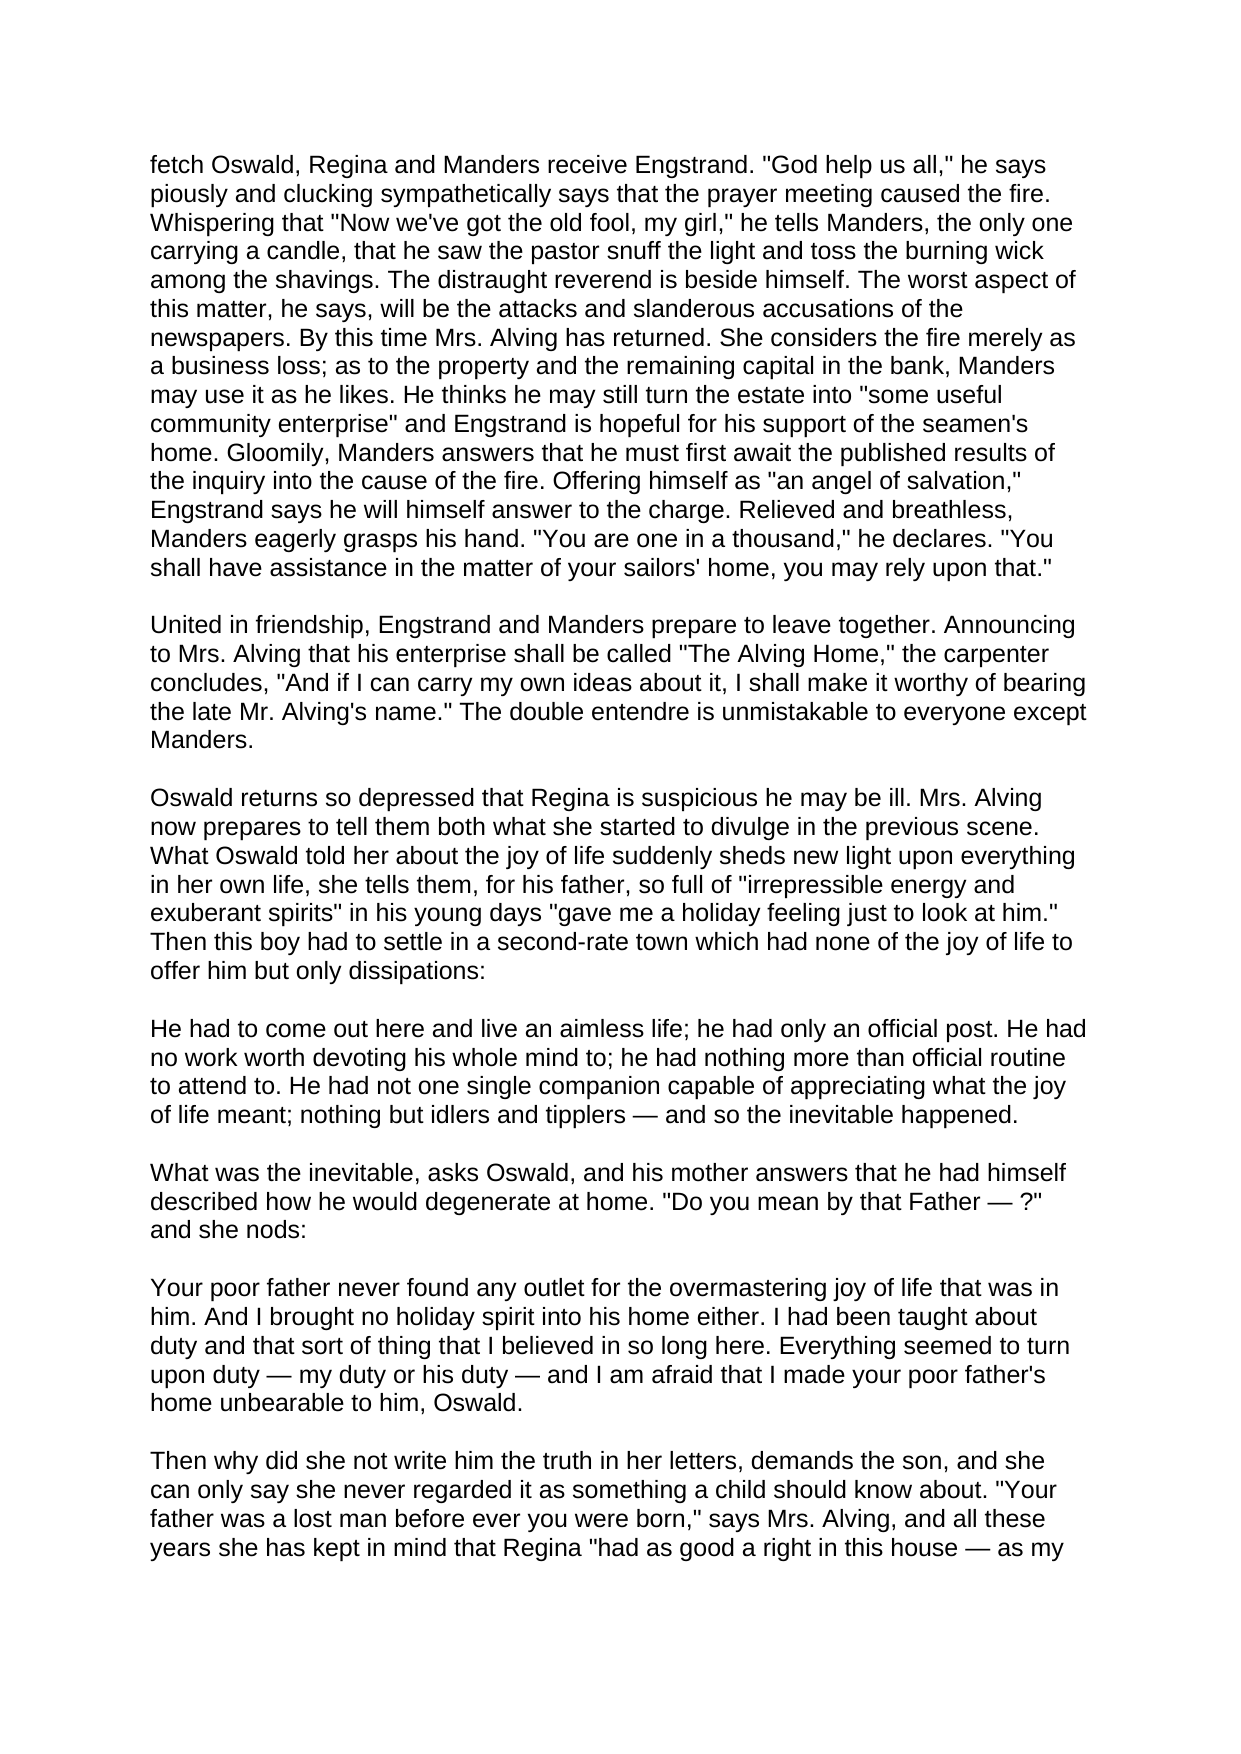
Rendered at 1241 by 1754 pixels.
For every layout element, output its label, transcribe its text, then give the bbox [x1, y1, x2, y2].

text He had to come out here and live an aimless life; he had only an official post. He had no work worth devoting his whole mind to; he had nothing more than official routine to attend to. He had not one single companion capable of appreciating what the joy of life meant; nothing but idlers and tipplers — and so the inevitable happened. [150, 1014, 1090, 1129]
text Oswald returns so depressed that Regina is suspicious he may be ill. Mrs. Alving now prepares to tell them both what she started to divulge in the previous scene. What Oswald told her about the joy of life suddenly sheds new light upon everything in her own life, she tells them, for his father, so full of "irrepressible energy and exuberant spirits" in his young days "gave me a holiday feeling just to look at him." Then this boy had to settle in a second-rate town which had none of the joy of life to offer him but only dissipations: [150, 783, 1090, 984]
text United in friendship, Engstrand and Manders prepare to leave together. Announcing to Mrs. Alving that his enterprise shall be called "The Alving Home," the carpenter concludes, "And if I can carry my own ideas about it, I shall make it worthy of bearing the late Mr. Alving's name." The double entendre is unmistakable to everyone except Manders. [150, 610, 1090, 754]
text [150, 1446, 1090, 1561]
text What was the inevitable, asks Oswald, and his mother answers that he had himself described how he would degenerate at home. "Do you mean by that Father — ?" and she nods: [150, 1158, 1090, 1244]
text Your poor father never found any outlet for the overmastering joy of life that was in him. And I brought no holiday spirit into his home either. I had been taught about duty and that sort of thing that I believed in so long here. Everything seemed to turn upon duty — my duty or his duty — and I am afraid that I made your poor father's home unbearable to him, Oswald. [150, 1273, 1090, 1417]
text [150, 150, 1090, 581]
